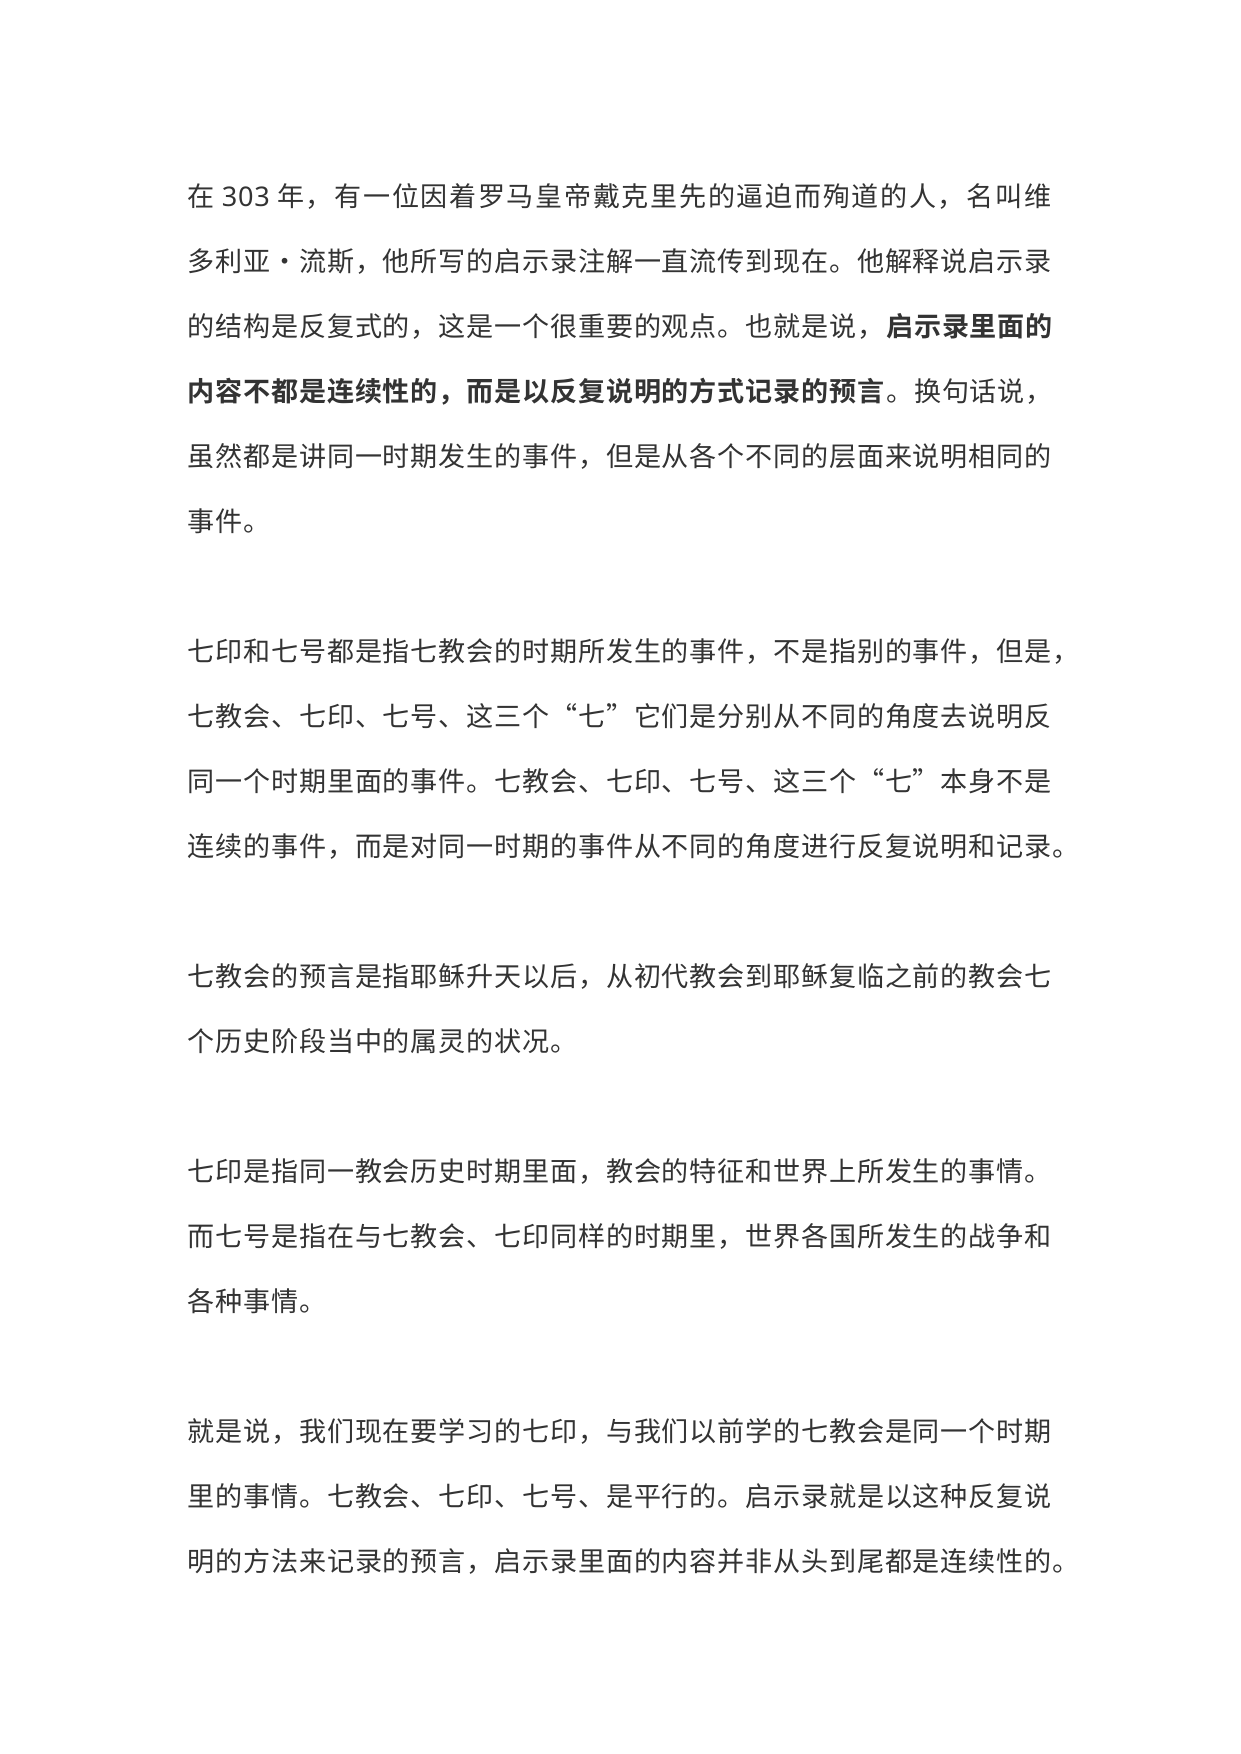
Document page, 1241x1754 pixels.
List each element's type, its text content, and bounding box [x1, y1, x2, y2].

text 在303年，有一位因着罗马皇帝戴克里先的逼迫而殉道的人，名叫维多利亚•流斯，他所写的启示录注解一直流传到现在。他解释说启示录的结构是反复式的，这是一个很重要的观点。也就是说，启示录里面的内容不都是连续性的，而是以反复说明的方式记录的预言。换句话说，虽然都是讲同一时期发生的事件，但是从各个不同的层面来说明相同的事件。 [187, 162, 1053, 552]
text 七教会的预言是指耶稣升天以后，从初代教会到耶稣复临之前的教会七个历史阶段当中的属灵的状况。 [187, 942, 1053, 1072]
text 七印和七号都是指七教会的时期所发生的事件，不是指别的事件，但是，七教会、七印、七号、这三个“七”它们是分别从不同的角度去说明反同一个时期里面的事件。七教会、七印、七号、这三个“七”本身不是连续的事件，而是对同一时期的事件从不同的角度进行反复说明和记录。 [187, 617, 1053, 877]
text 七印是指同一教会历史时期里面，教会的特征和世界上所发生的事情。而七号是指在与七教会、七印同样的时期里，世界各国所发生的战争和各种事情。 [187, 1137, 1053, 1332]
text 就是说，我们现在要学习的七印，与我们以前学的七教会是同一个时期里的事情。七教会、七印、七号、是平行的。启示录就是以这种反复说明的方法来记录的预言，启示录里面的内容并非从头到尾都是连续性的。 [187, 1397, 1053, 1592]
